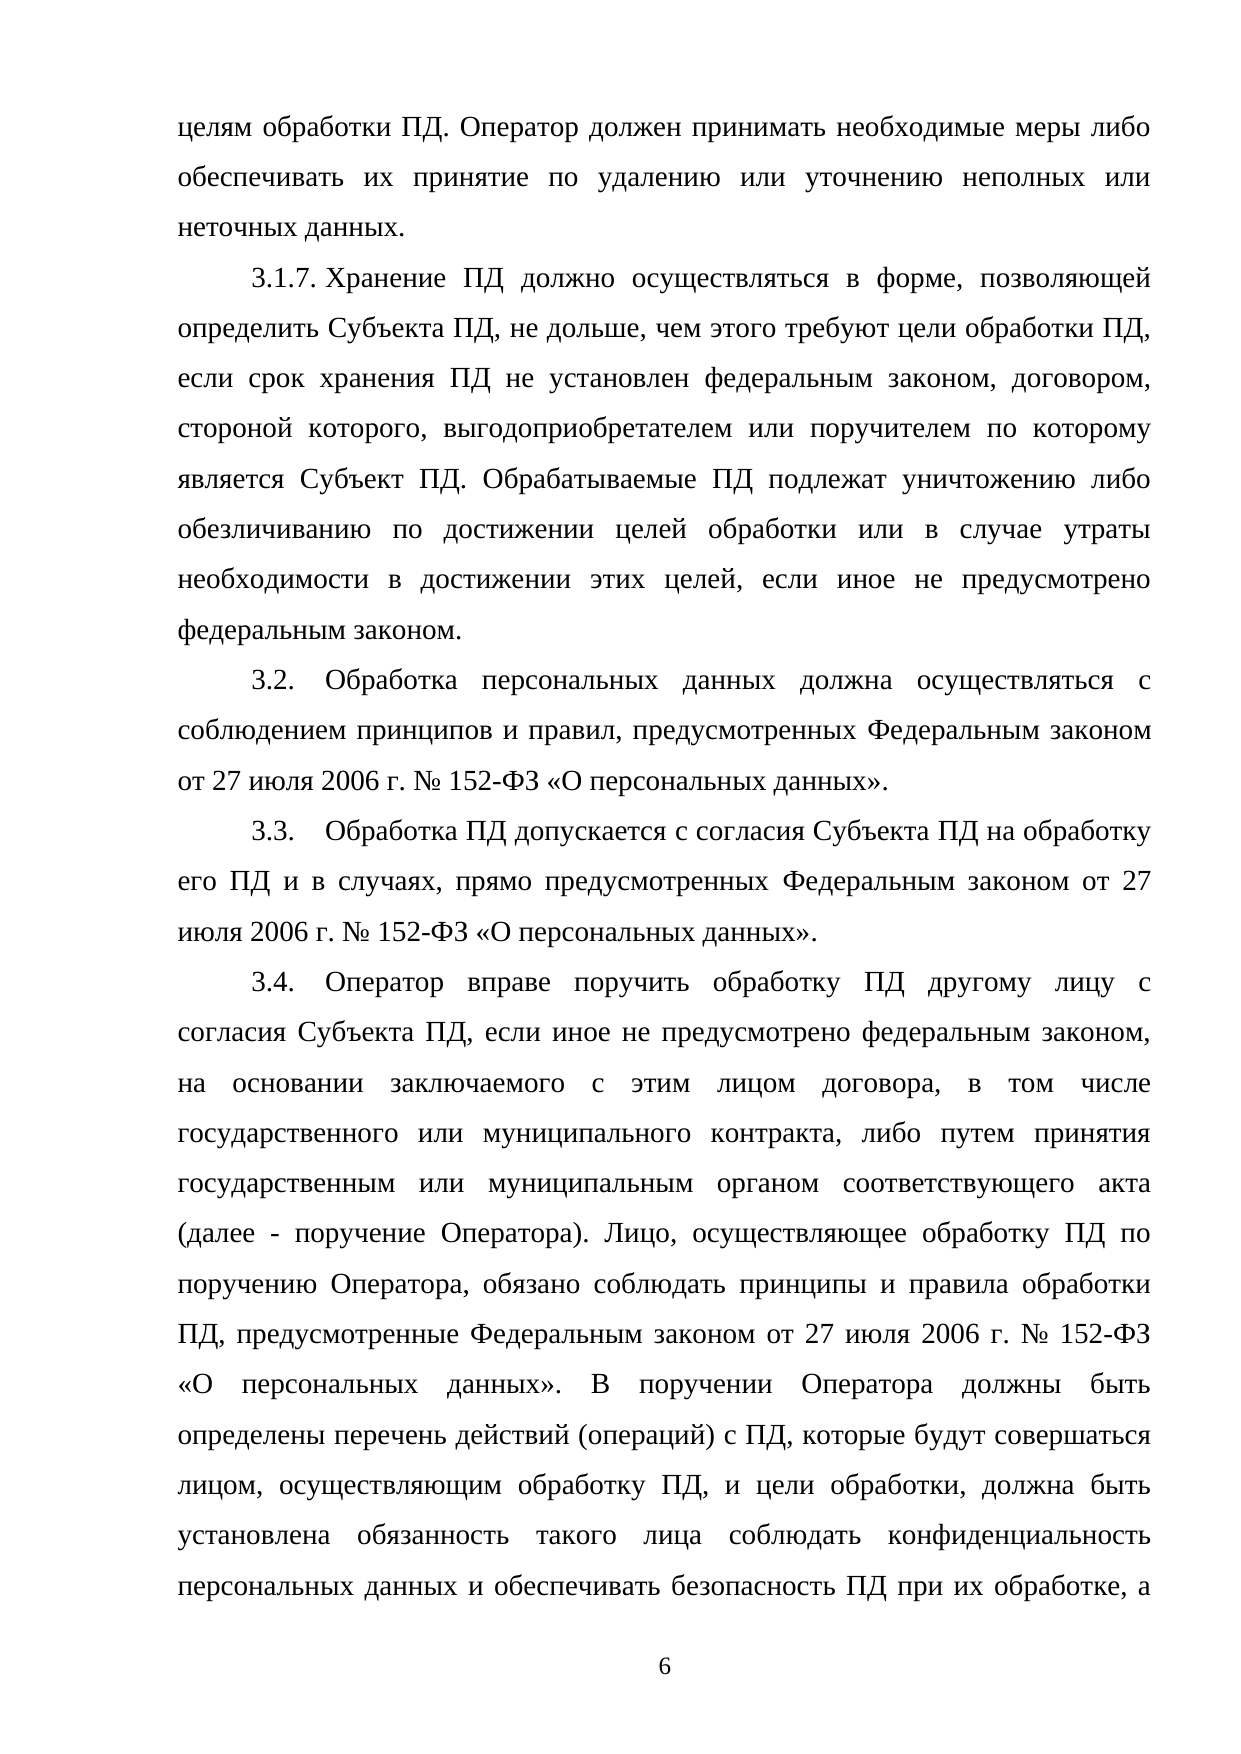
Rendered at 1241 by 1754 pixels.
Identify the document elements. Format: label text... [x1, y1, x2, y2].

list Обработка ПД допускается с согласия Субъекта ПД на обработку его ПД и в случаях, прямо предусмотренных Федеральным законом от 27 июля 2006 г. № 152-ФЗ «О персональных данных». [177, 813, 1152, 947]
list Хранение ПД должно осуществляться в форме, позволяющей определить Субъекта ПД, не дольше, чем этого требуют цели обработки ПД, если срок хранения ПД не установлен федеральным законом, договором, стороной которого, выгодоприобретателем или поручителем по которому является Субъект ПД. Обрабатываемые ПД подлежат уничтожению либо обезличиванию по достижении целей обработки или в случае утраты необходимости в достижении этих целей, если иное не предусмотрено федеральным законом. [177, 260, 1152, 645]
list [177, 964, 1152, 1601]
list Обработка персональных данных должна осуществляться с соблюдением принципов и правил, предусмотренных Федеральным законом от 27 июля 2006 г. № 152-ФЗ «О персональных данных». [177, 662, 1152, 796]
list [177, 109, 1152, 243]
